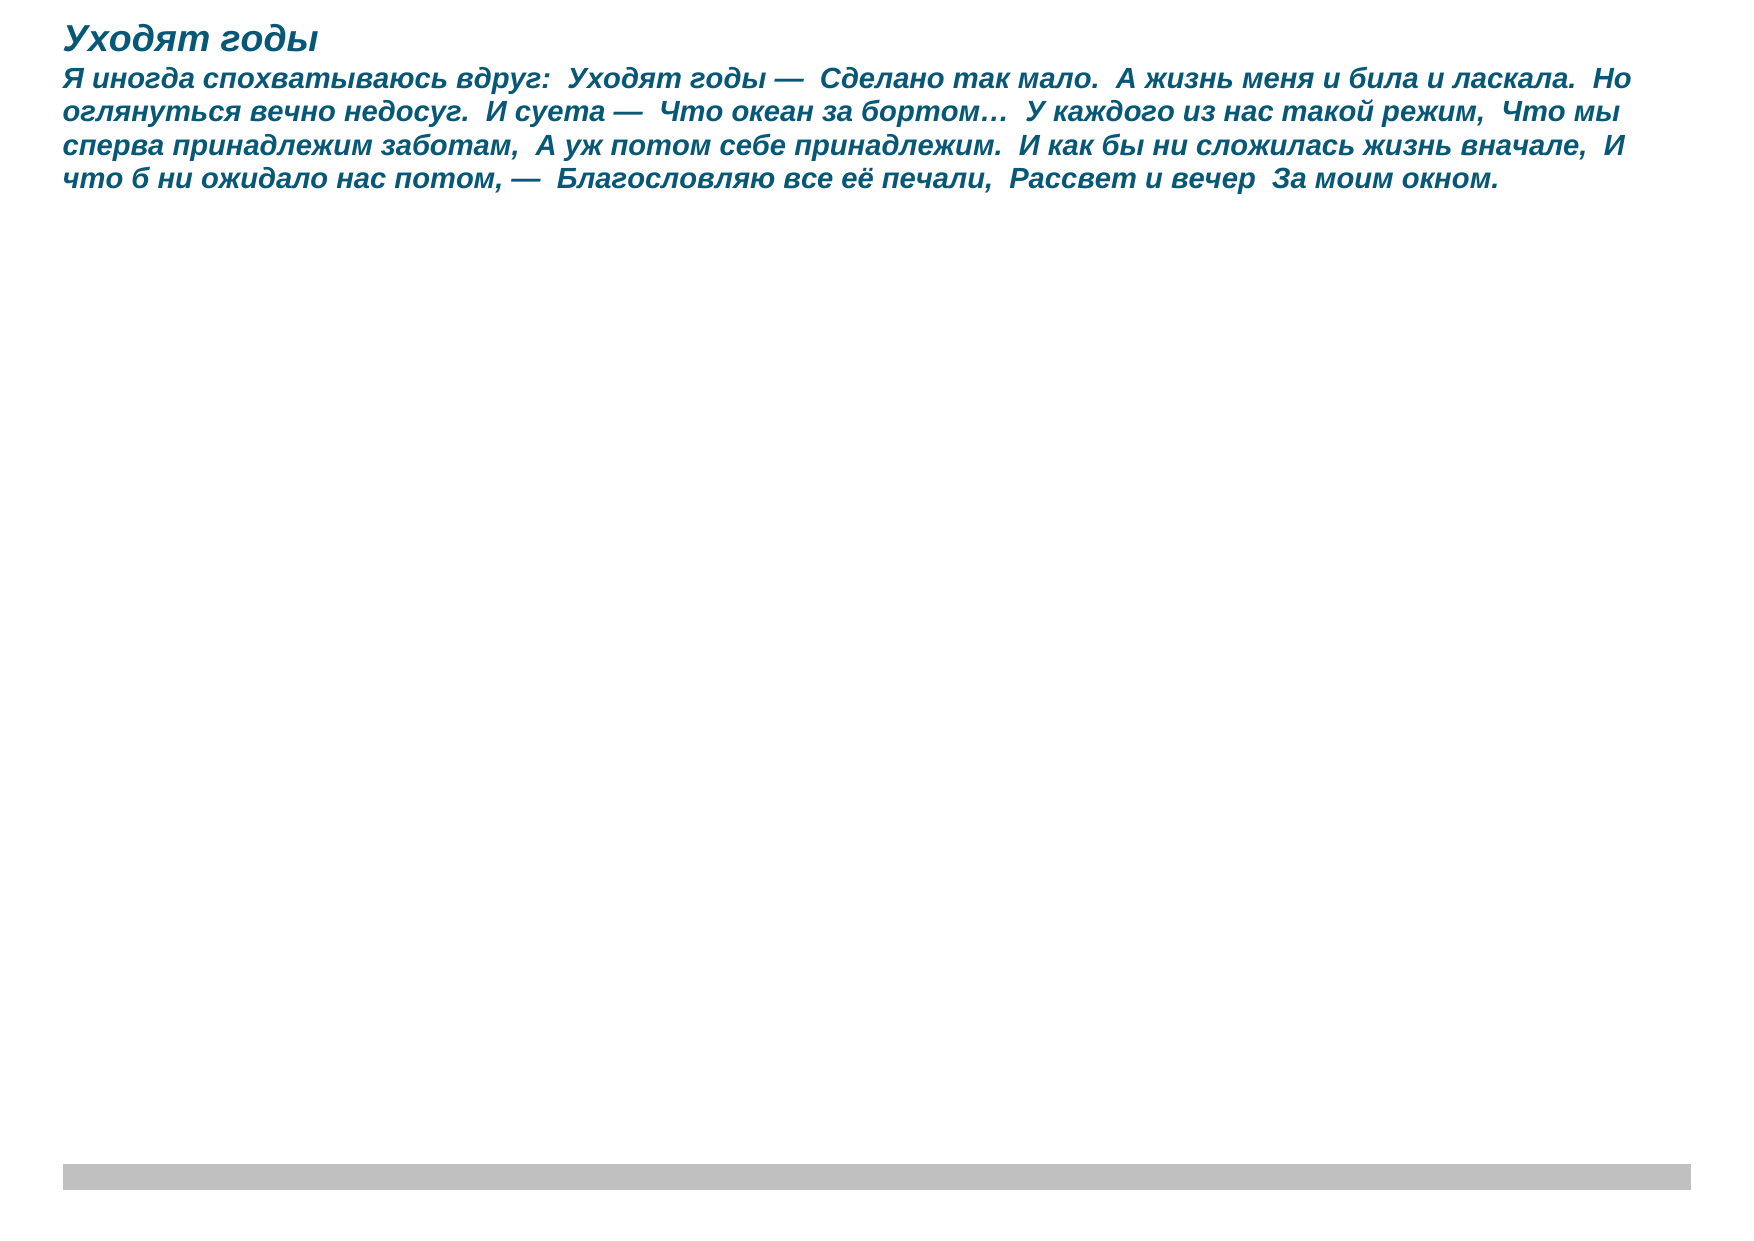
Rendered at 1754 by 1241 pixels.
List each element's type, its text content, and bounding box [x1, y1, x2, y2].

subtitle Уходят годы [62, 17, 1691, 60]
text Я иногда спохватываюсь вдруг: [62, 61, 1691, 195]
